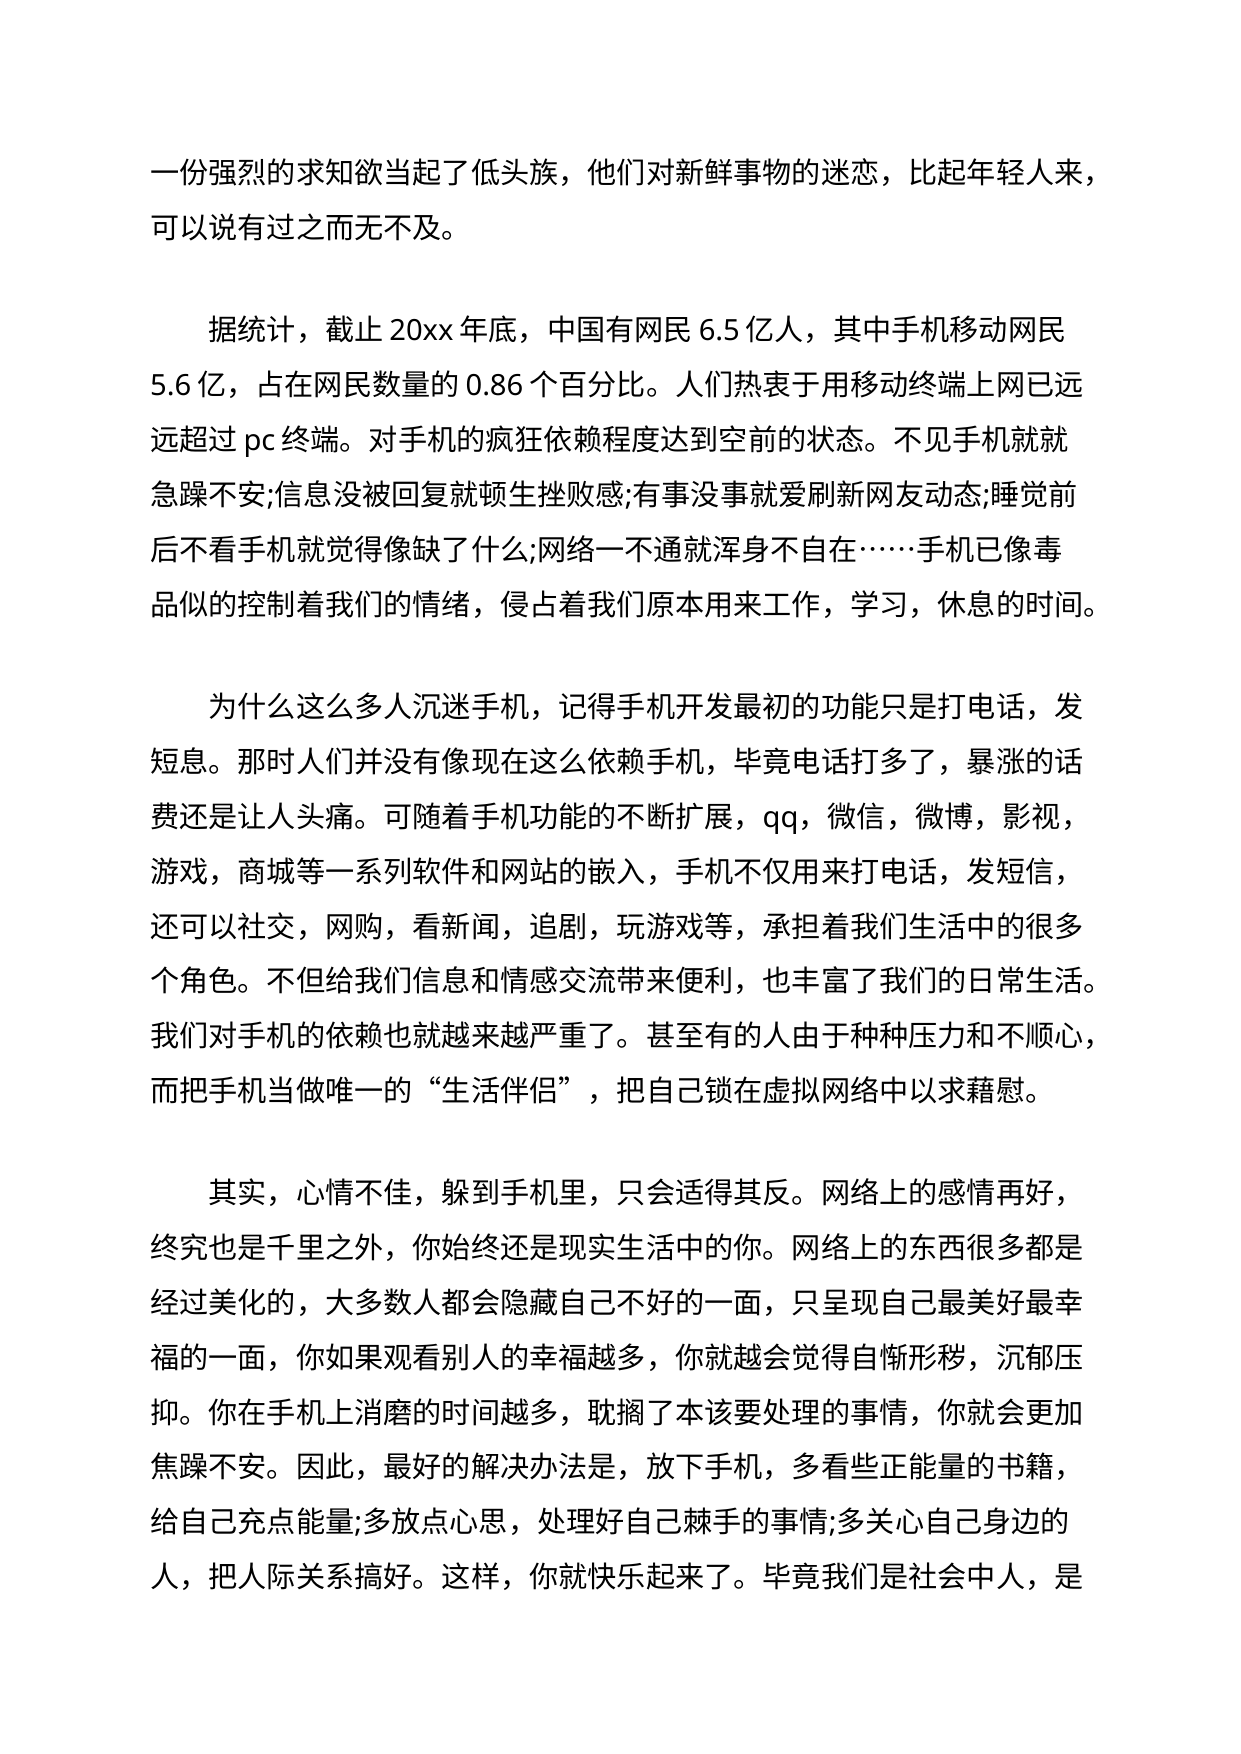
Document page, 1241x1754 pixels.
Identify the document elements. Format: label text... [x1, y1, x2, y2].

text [150, 150, 1090, 247]
text 为什么这么多人沉迷手机，记得手机开发最初的功能只是打电话，发短息。那时人们并没有像现在这么依赖手机，毕竟电话打多了，暴涨的话费还是让人头痛。可随着手机功能的不断扩展，qq，微信，微博，影视，游戏，商城等一系列软件和网站的嵌入，手机不仅用来打电话，发短信，还可以社交，网购，看新闻，追剧，玩游戏等，承担着我们生活中的很多个角色。不但给我们信息和情感交流带来便利，也丰富了我们的日常生活。我们对手机的依赖也就越来越严重了。甚至有的人由于种种压力和不顺心，而把手机当做唯一的“生活伴侣”，把自己锁在虚拟网络中以求藉慰。 [150, 683, 1090, 1110]
text 据统计，截止20xx年底，中国有网民6.5亿人，其中手机移动网民5.6亿，占在网民数量的0.86个百分比。人们热衷于用移动终端上网已远远超过pc终端。对手机的疯狂依赖程度达到空前的状态。不见手机就就急躁不安;信息没被回复就顿生挫败感;有事没事就爱刷新网友动态;睡觉前后不看手机就觉得像缺了什么;网络一不通就浑身不自在……手机已像毒品似的控制着我们的情绪，侵占着我们原本用来工作，学习，休息的时间。 [150, 307, 1090, 624]
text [150, 1169, 1090, 1596]
